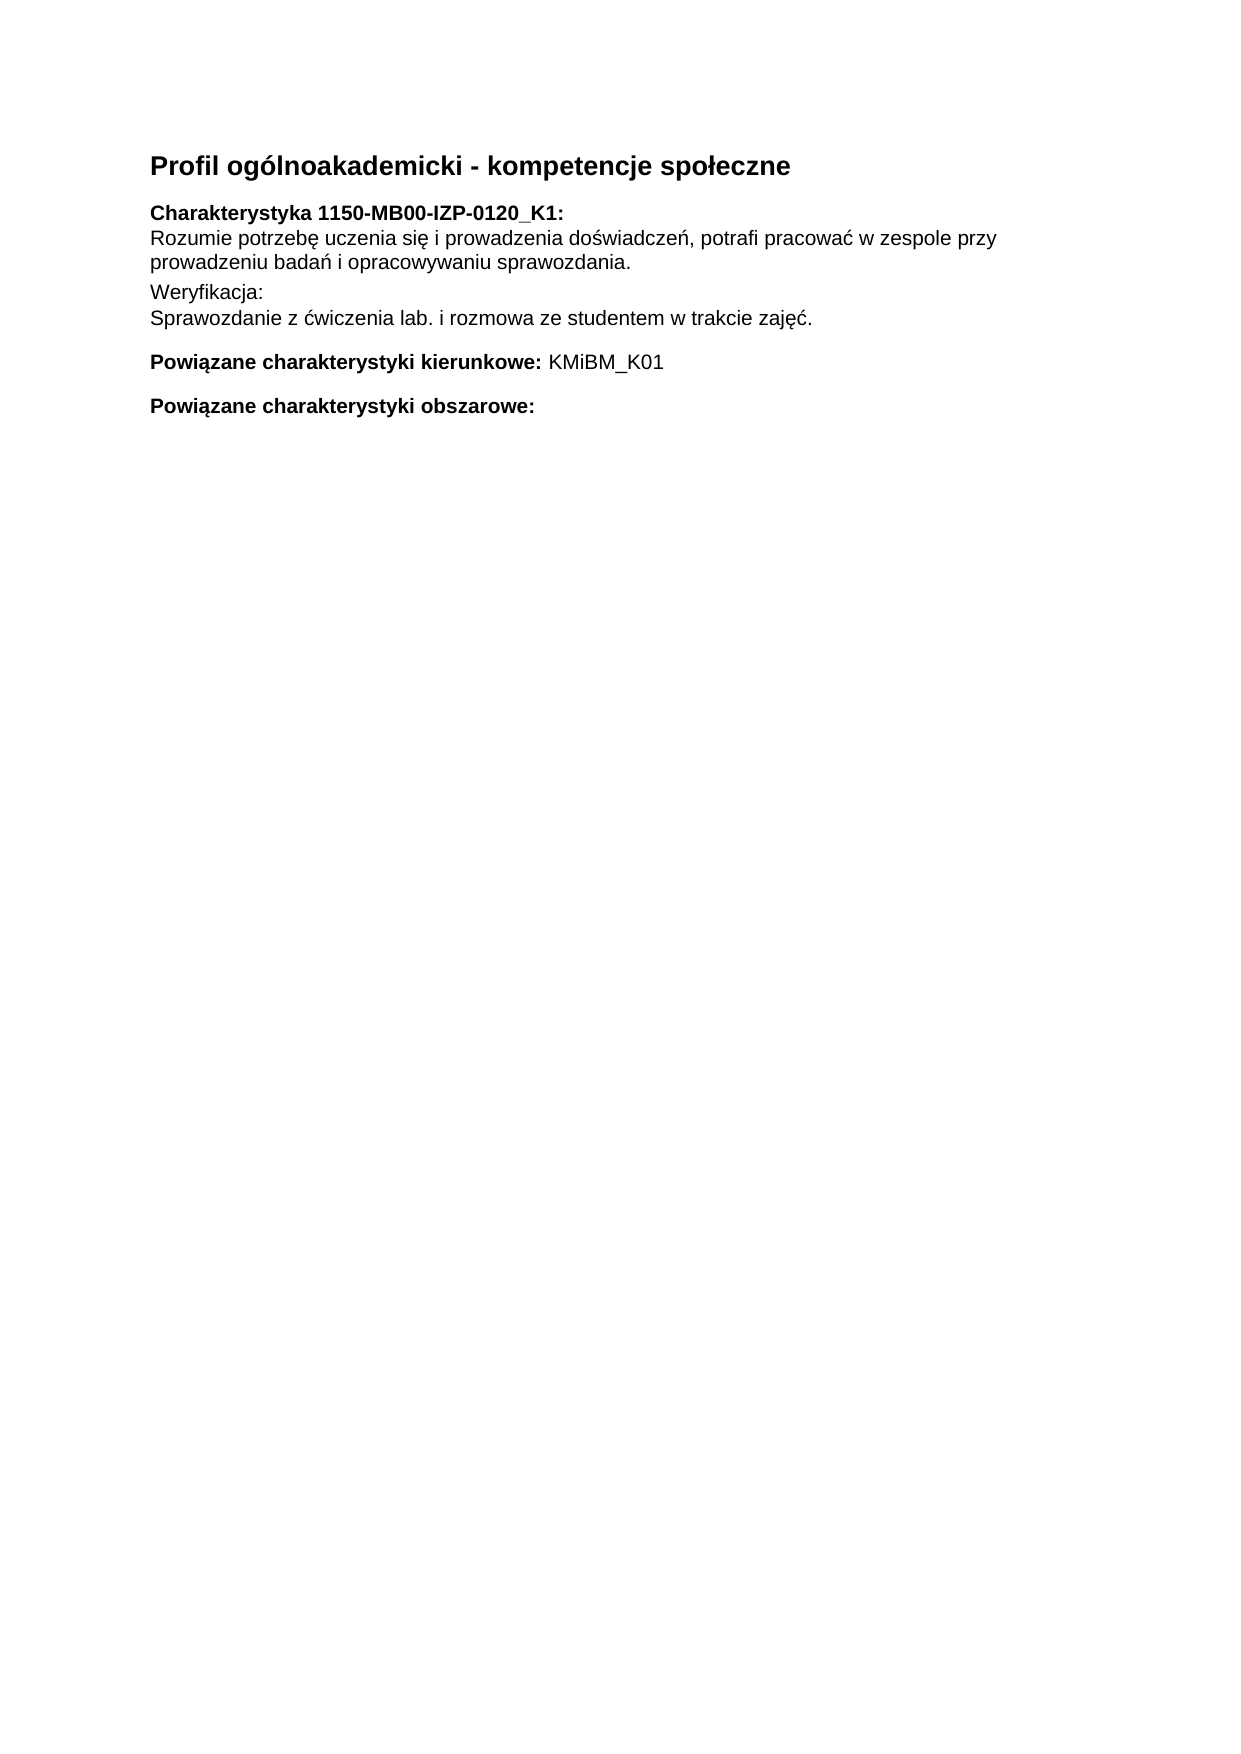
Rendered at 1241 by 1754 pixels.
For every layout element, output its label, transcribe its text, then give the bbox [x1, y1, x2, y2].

text Charakterystyka 1150-MB00-IZP-0120_K1: [150, 201, 1090, 225]
text Weryfikacja: [150, 280, 1090, 304]
subtitle Profil ogólnoakademicki - kompetencje społeczne [150, 150, 1090, 181]
text Sprawozdanie z ćwiczenia lab. i rozmowa ze studentem w trakcie zajęć. [150, 306, 1090, 330]
text Powiązane charakterystyki obszarowe: [150, 394, 1090, 418]
text Rozumie potrzebę uczenia się i prowadzenia doświadczeń, potrafi pracować w zespole przy prowadzeniu badań i opracowywaniu sprawozdania. [150, 226, 1090, 274]
text Powiązane charakterystyki kierunkowe: KMiBM_K01 [150, 350, 1090, 374]
